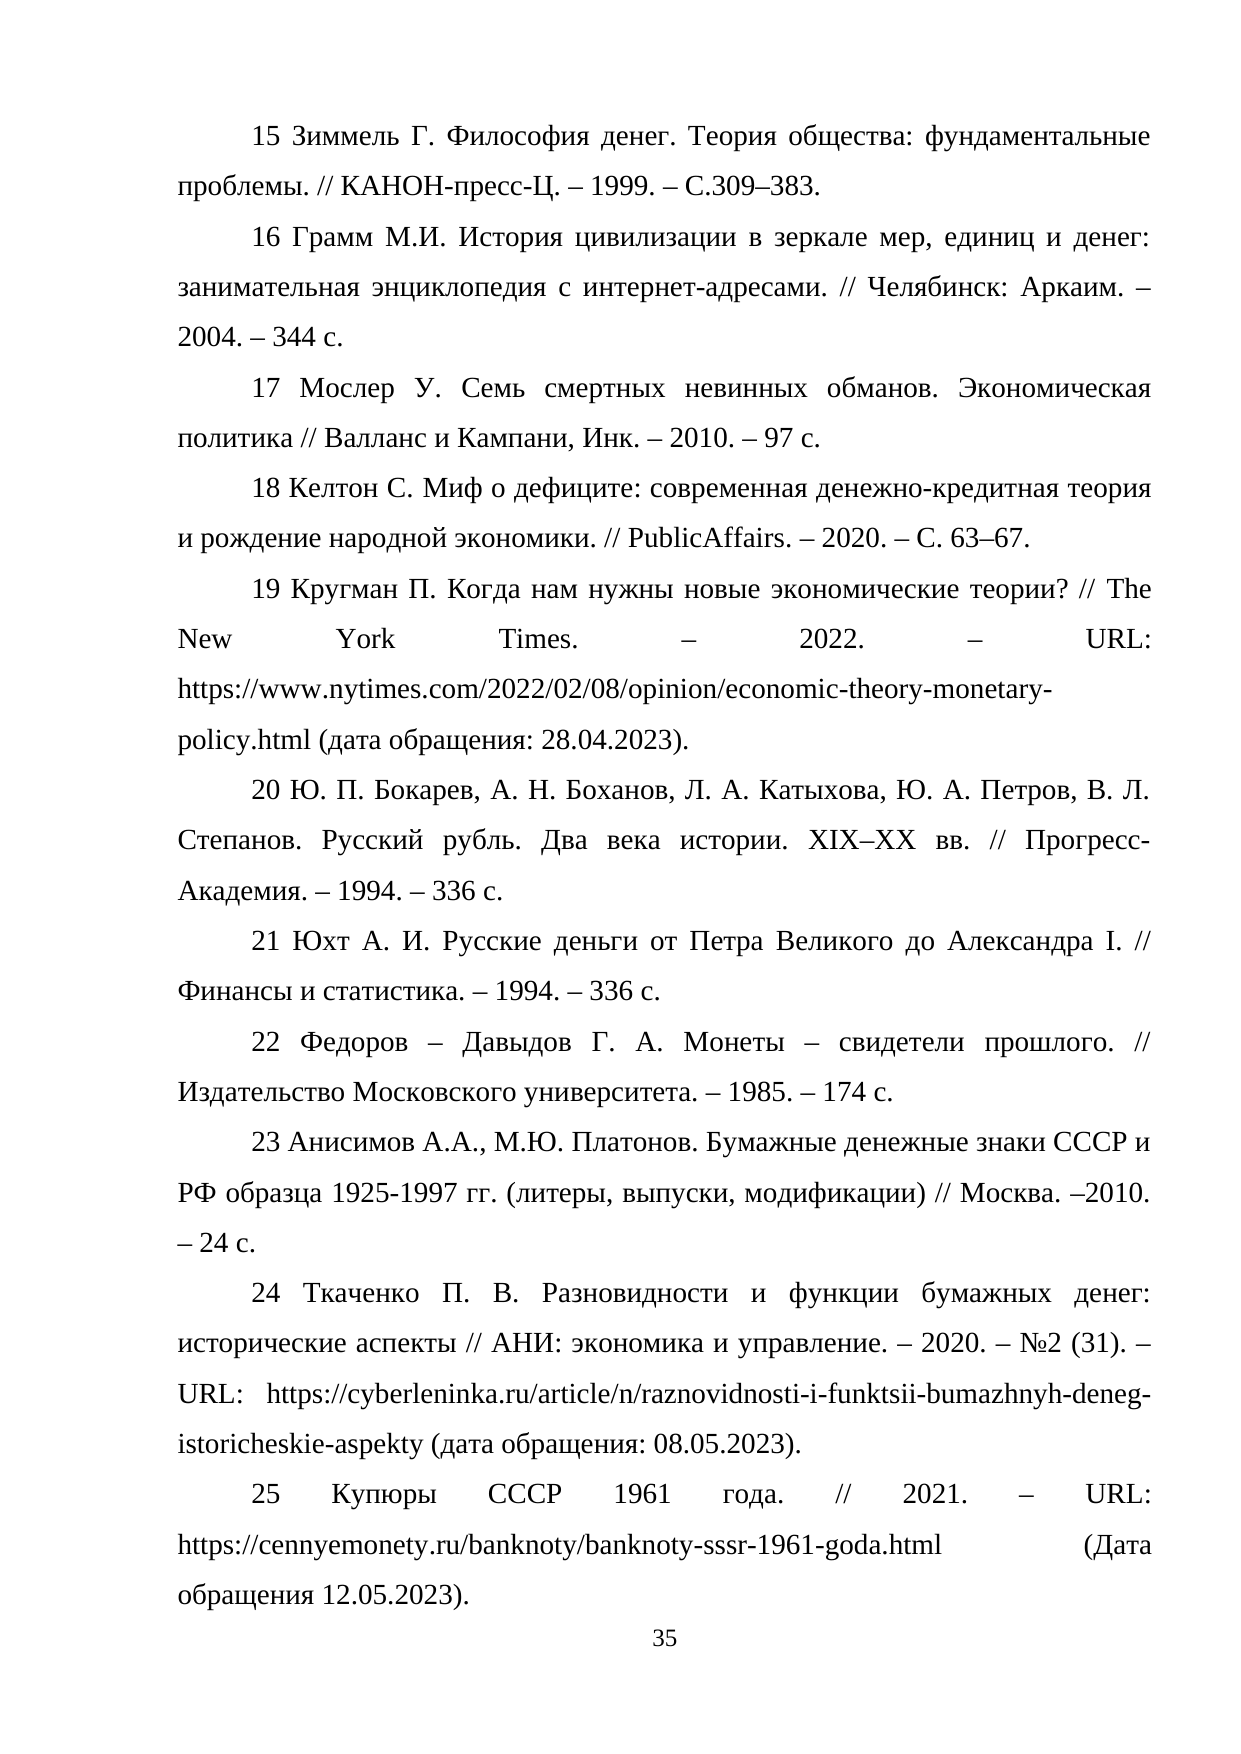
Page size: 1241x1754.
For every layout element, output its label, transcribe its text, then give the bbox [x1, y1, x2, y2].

text 17 Мослер У. Семь смертных невинных обманов. Экономическая политика // Валланс и Кампани, Инк. ‒ 2010. ‒ 97 с. [177, 370, 1152, 453]
text 22 Федоров ‒ Давыдов Г. А. Монеты – свидетели прошлого. // Издательство Московского университета. ‒ 1985. ‒ 174 с. [177, 1024, 1152, 1108]
text 19 Кругман П. Когда нам нужны новые экономические теории? // The New York Times. ‒ 2022. ‒ URL: https://www.nytimes.com/2022/02/08/opinion/economic-theory-monetary-policy.html (дата обращения: 28.04.2023). [177, 571, 1152, 755]
text 18 Келтон С. Миф о дефиците: современная денежно-кредитная теория и рождение народной экономики. // PublicAffairs. ‒ 2020. ‒ С. 63‒67. [177, 470, 1152, 554]
text 21 Юхт А. И. Русские деньги от Петра Великого до Александра I. // Финансы и статистика. ‒ 1994. ‒ 336 с. [177, 923, 1152, 1007]
text 20 Ю. П. Бокарев, А. Н. Боханов, Л. А. Катыхова, Ю. А. Петров, В. Л. Степанов. Русский рубль. Два века истории. XIX–XX вв. // Прогресс-Академия. ‒ 1994. ‒ 336 с. [177, 772, 1152, 906]
text 23 Анисимов А.А., М.Ю. Платонов. Бумажные денежные знаки СССР и РФ образца 1925-1997 гг. (литеры, выпуски, модификации) // Москва. ‒2010. ‒ 24 с. [177, 1124, 1152, 1258]
text 15 Зиммель Г. Философия денег. Теория общества: фундаментальные проблемы. // КАНОН-пресс-Ц. ‒ 1999. ‒ С.309‒383. [177, 118, 1152, 202]
text 25 Купюры СССР 1961 года. // 2021. ‒ URL: https://cennyemonety.ru/banknoty/banknoty-sssr-1961-goda.html (Дата обращения 12.05.2023). [177, 1477, 1152, 1611]
text 24 Ткаченко П. В. Разновидности и функции бумажных денег: исторические аспекты // АНИ: экономика и управление. ‒ 2020. ‒ №2 (31). ‒ URL: https://cyberleninka.ru/article/n/raznovidnosti-i-funktsii-bumazhnyh-deneg-istoricheskie-aspekty (дата обращения: 08.05.2023). [177, 1275, 1152, 1460]
text 16 Грамм М.И. История цивилизации в зеркале мер, единиц и денег: занимательная энциклопедия с интернет-адресами. // Челябинск: Аркаим. ‒ 2004. ‒ 344 с. [177, 219, 1152, 353]
